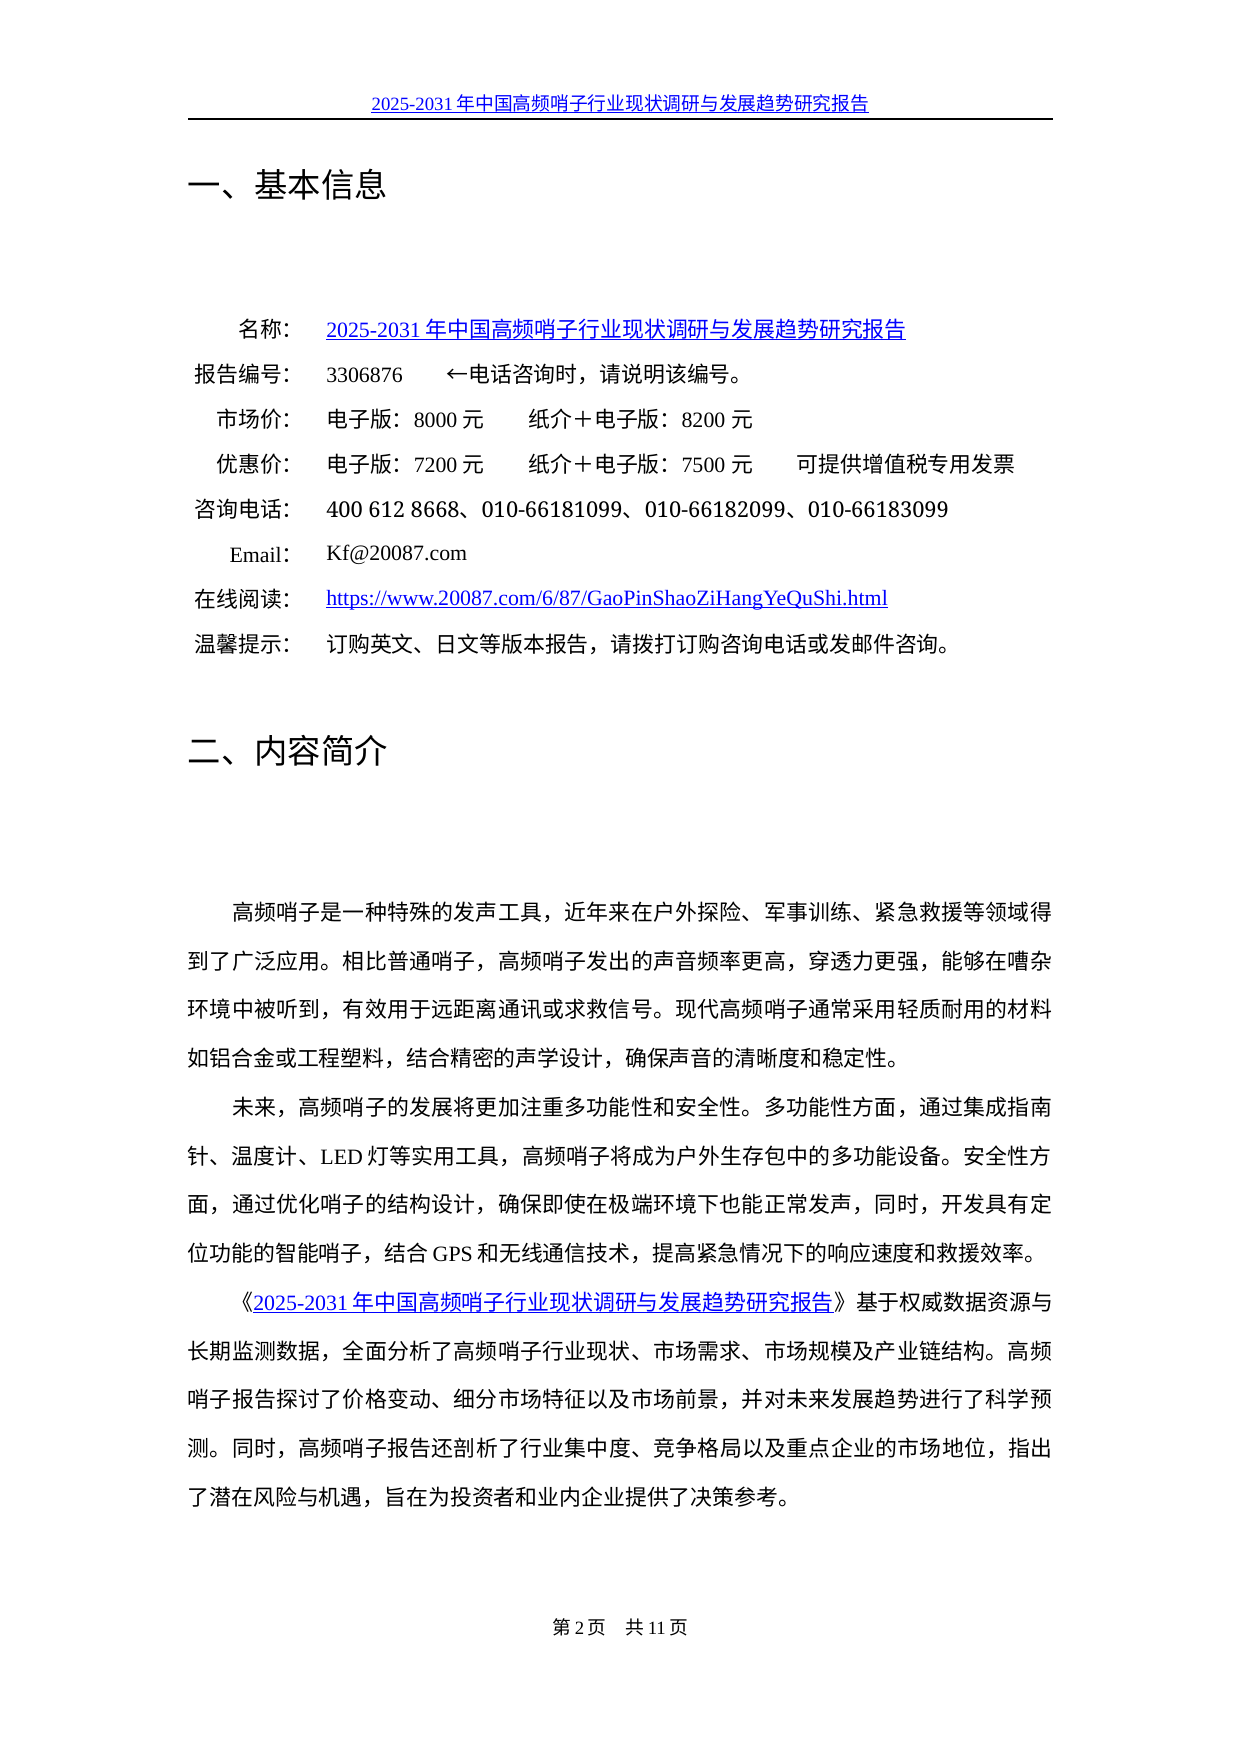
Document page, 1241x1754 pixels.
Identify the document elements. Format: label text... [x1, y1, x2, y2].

table_cell 报告编号： [167, 357, 315, 402]
table_cell 市场价： [167, 402, 315, 447]
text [187, 894, 1053, 1512]
table_cell 在线阅读： [167, 582, 315, 627]
table_cell 咨询电话： [167, 492, 315, 537]
title 二、内容简介 [187, 717, 1053, 782]
table_header 名称： [167, 312, 315, 357]
table_header 2025-2031年中国高频哨子行业现状调研与发展趋势研究报告 [315, 312, 1073, 357]
table_cell Email： [167, 537, 315, 582]
title 一、基本信息 [187, 150, 1053, 215]
table_cell 优惠价： [167, 447, 315, 492]
table_cell 400 612 8668、010-66181099、010-66182099、010-66183099 [315, 492, 1073, 537]
table_cell 订购英文、日文等版本报告，请拨打订购咨询电话或发邮件咨询。 [315, 627, 1073, 672]
table_cell [315, 582, 1073, 627]
table_cell 电子版：8000 元 纸介＋电子版：8200 元 [315, 402, 1073, 447]
table_cell Kf@20087.com [315, 537, 1073, 582]
table_cell 电子版：7200 元 纸介＋电子版：7500 元 可提供增值税专用发票 [315, 447, 1073, 492]
table_cell 温馨提示： [167, 627, 315, 672]
table_cell 3306876 ←电话咨询时，请说明该编号。 [315, 357, 1073, 402]
